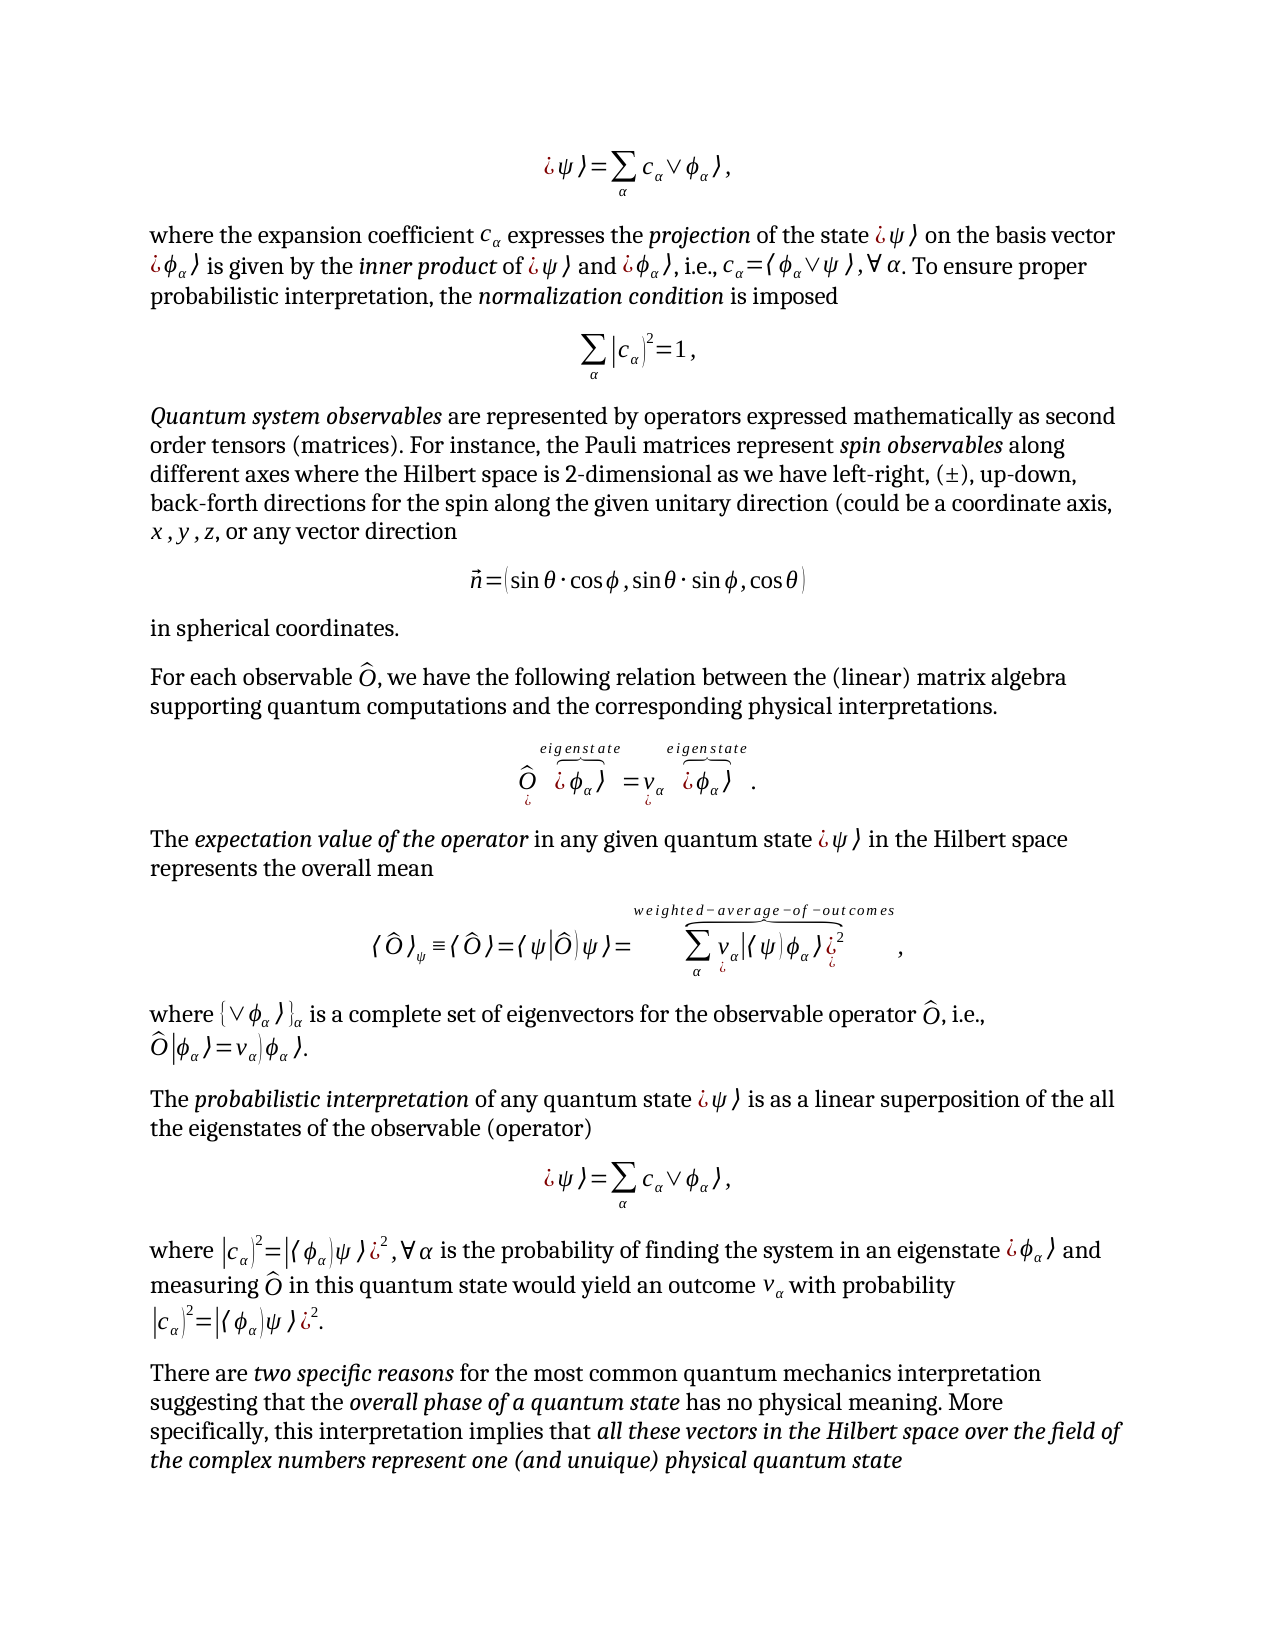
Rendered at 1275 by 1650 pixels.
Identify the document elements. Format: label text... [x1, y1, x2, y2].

text For each observable , we have the following relation between the (linear) matrix algebra supporting quantum computations and the corresponding physical interpretations. [150, 662, 1125, 721]
text There are two specific reasons for the most common quantum mechanics interpretation suggesting that the overall phase of a quantum state has no physical meaning. More specifically, this interpretation implies that all these vectors in the Hilbert space over the field of the complex numbers represent one (and unuique) physical quantum state [150, 1359, 1125, 1474]
text where the expansion coefficient expresses the projection of the state on the basis vector is given by the inner product of and , i.e., . To ensure proper probabilistic interpretation, the normalization condition is imposed [150, 219, 1125, 311]
text where is the probability of finding the system in an eigenstate and measuring in this quantum state would yield an outcome with probability . [150, 1231, 1125, 1341]
text where is a complete set of eigenvectors for the observable operator , i.e., . [150, 999, 1125, 1066]
text in spherical coordinates. [150, 614, 1125, 643]
text Quantum system observables are represented by operators expressed mathematically as second order tensors (matrices). For instance, the Pauli matrices represent spin observables along different axes where the Hilbert space is 2-dimensional as we have left-right, (), up-down, back-forth directions for the spin along the given unitary direction (could be a coordinate axis, , or any vector direction [150, 402, 1125, 546]
text The expectation value of the operator in any given quantum state in the Hilbert space represents the overall mean [150, 825, 1125, 883]
text The probabilistic interpretation of any quantum state is as a linear superposition of the all the eigenstates of the observable (operator) [150, 1085, 1125, 1143]
